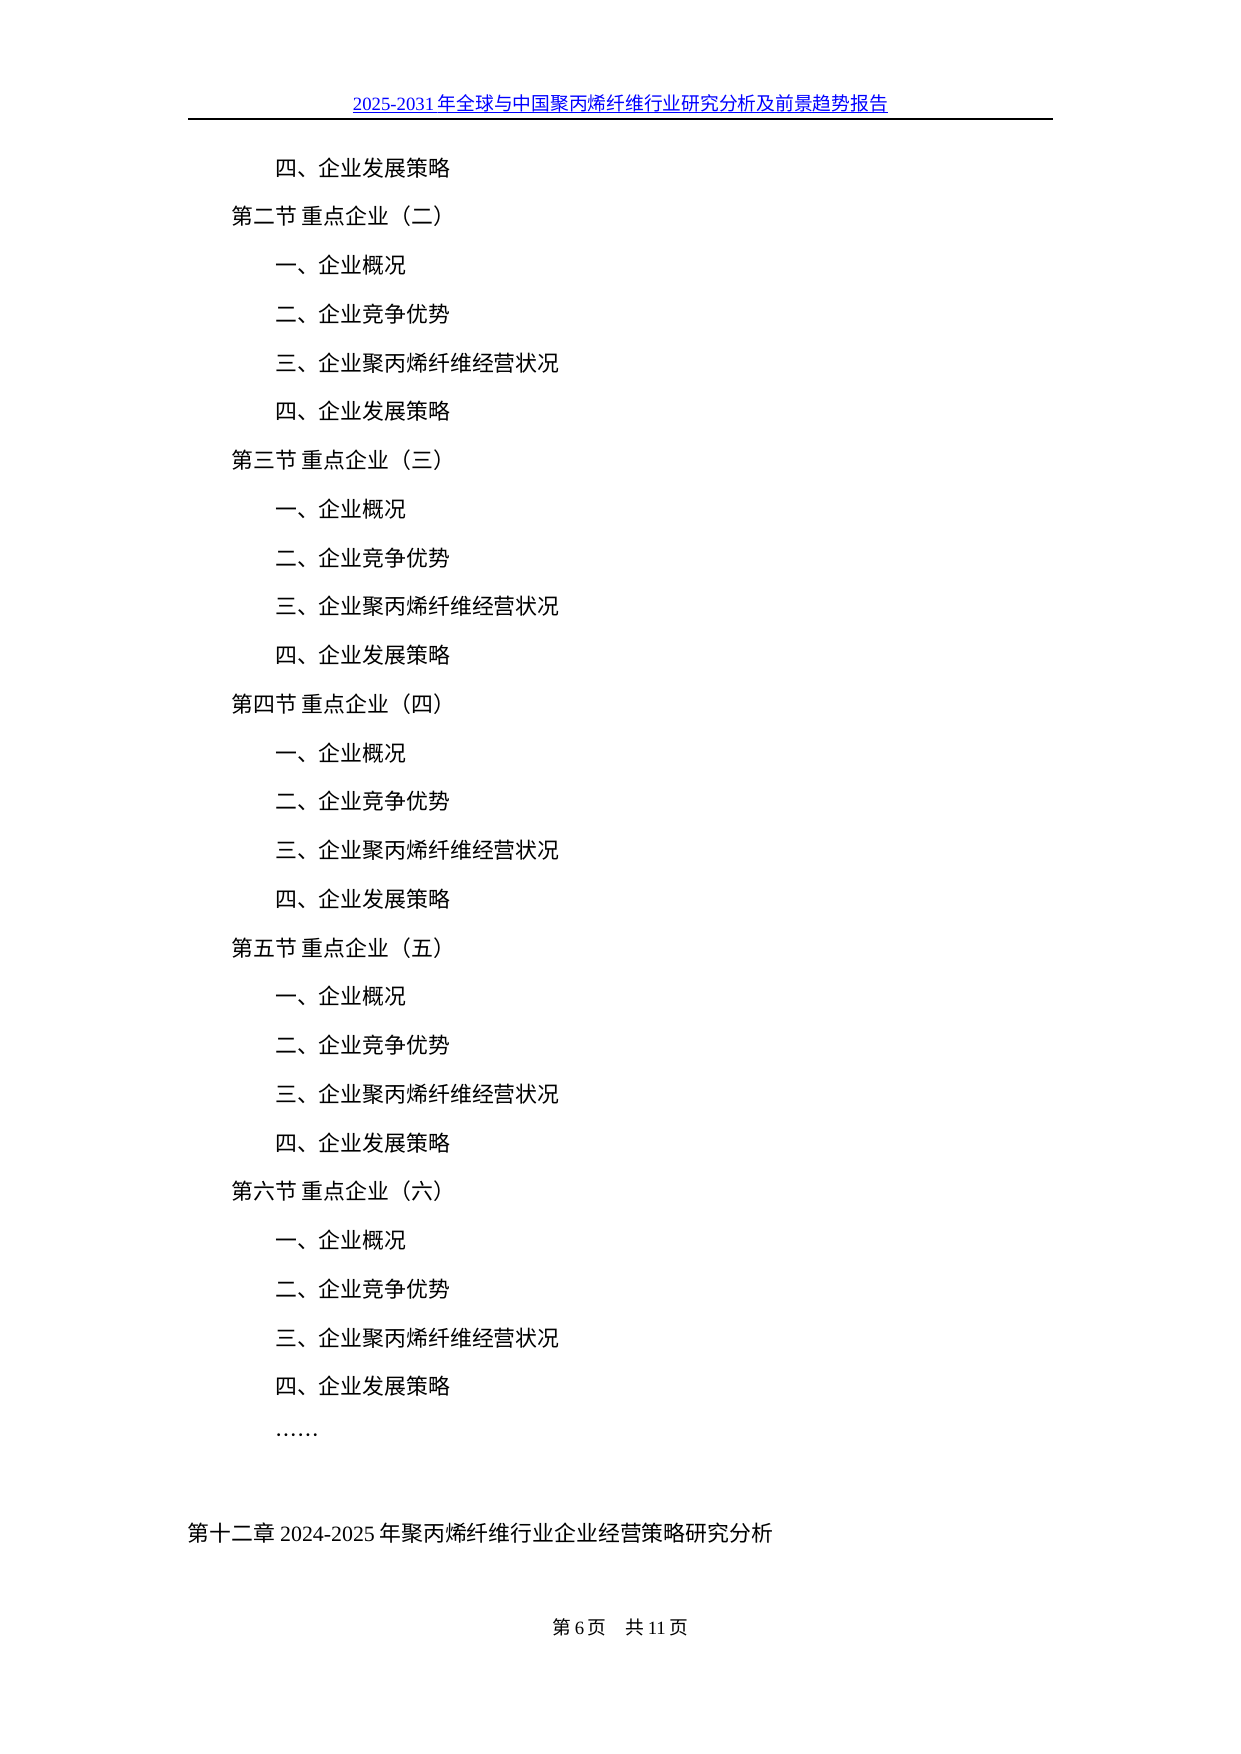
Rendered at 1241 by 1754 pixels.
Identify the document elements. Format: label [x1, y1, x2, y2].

text [187, 150, 1053, 1548]
